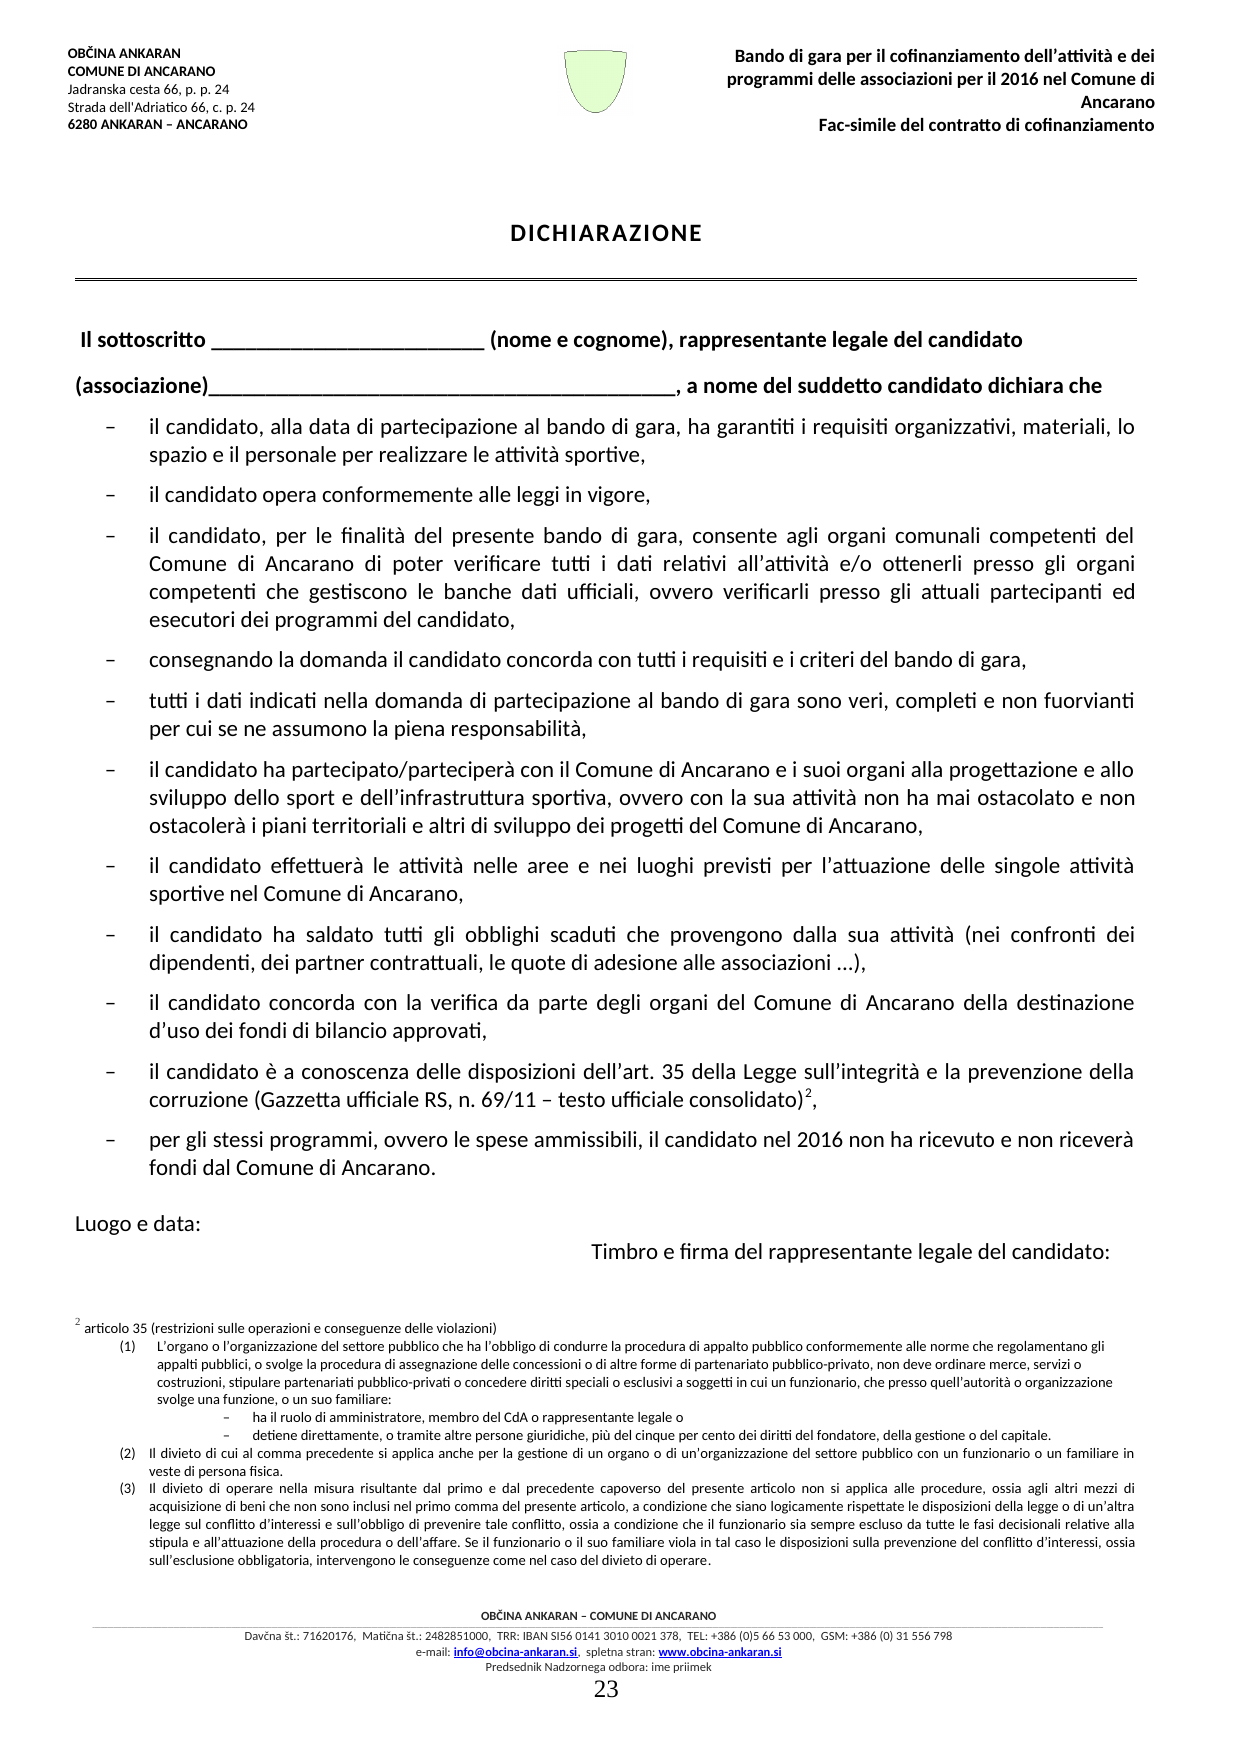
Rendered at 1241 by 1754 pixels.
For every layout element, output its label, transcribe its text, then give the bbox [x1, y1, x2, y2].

list il candidato, alla data di partecipazione al bando di gara, ha garantiti i requisiti organizzativi, materiali, lo spazio e il personale per realizzare le attività sportive, [104, 412, 1137, 468]
list il candidato è a conoscenza delle disposizioni dell’art. 35 della Legge sull’integrità e la prevenzione della corruzione (Gazzetta ufficiale RS, n. 69/11 – testo ufficiale consolidato), [104, 1057, 1137, 1113]
list il candidato ha saldato tutti gli obblighi scaduti che provengono dalla sua attività (nei confronti dei dipendenti, dei partner contrattuali, le quote di adesione alle associazioni ...), [104, 920, 1137, 976]
list il candidato, per le finalità del presente bando di gara, consente agli organi comunali competenti del Comune di Ancarano di poter verificare tutti i dati relativi all’attività e/o ottenerli presso gli organi competenti che gestiscono le banche dati ufficiali, ovvero verificarli presso gli attuali partecipanti ed esecutori dei programmi del candidato, [104, 521, 1137, 633]
list il candidato opera conformemente alle leggi in vigore, [104, 481, 1137, 508]
list per gli stessi programmi, ovvero le spese ammissibili, il candidato nel 2016 non ha ricevuto e non riceverà fondi dal Comune di Ancarano. [104, 1125, 1137, 1181]
list consegnando la domanda il candidato concorda con tutti i requisiti e i criteri del bando di gara, [104, 646, 1137, 674]
picture [556, 44, 635, 116]
list il candidato ha partecipato/parteciperà con il Comune di Ancarano e i suoi organi alla progettazione e allo sviluppo dello sport e dell’infrastruttura sportiva, ovvero con la sua attività non ha mai ostacolato e non ostacolerà i piani territoriali e altri di sviluppo dei progetti del Comune di Ancarano, [104, 755, 1137, 839]
text Il sottoscritto ________________________ (nome e cognome), rappresentante legale del candidato [75, 326, 1137, 354]
text (associazione)_________________________________________, a nome del suddetto candidato dichiara che [75, 371, 1137, 399]
list il candidato effettuerà le attività nelle aree e nei luoghi previsti per l’attuazione delle singole attività sportive nel Comune di Ancarano, [104, 851, 1137, 907]
text Timbro e firma del rappresentante legale del candidato: [75, 1237, 1137, 1266]
list tutti i dati indicati nella domanda di partecipazione al bando di gara sono veri, completi e non fuorvianti per cui se ne assumono la piena responsabilità, [104, 686, 1137, 742]
subtitle DICHIARAZIONE [75, 217, 1137, 247]
text Luogo e data: [75, 1209, 1137, 1237]
list il candidato concorda con la verifica da parte degli organi del Comune di Ancarano della destinazione d’uso dei fondi di bilancio approvati, [104, 988, 1137, 1044]
